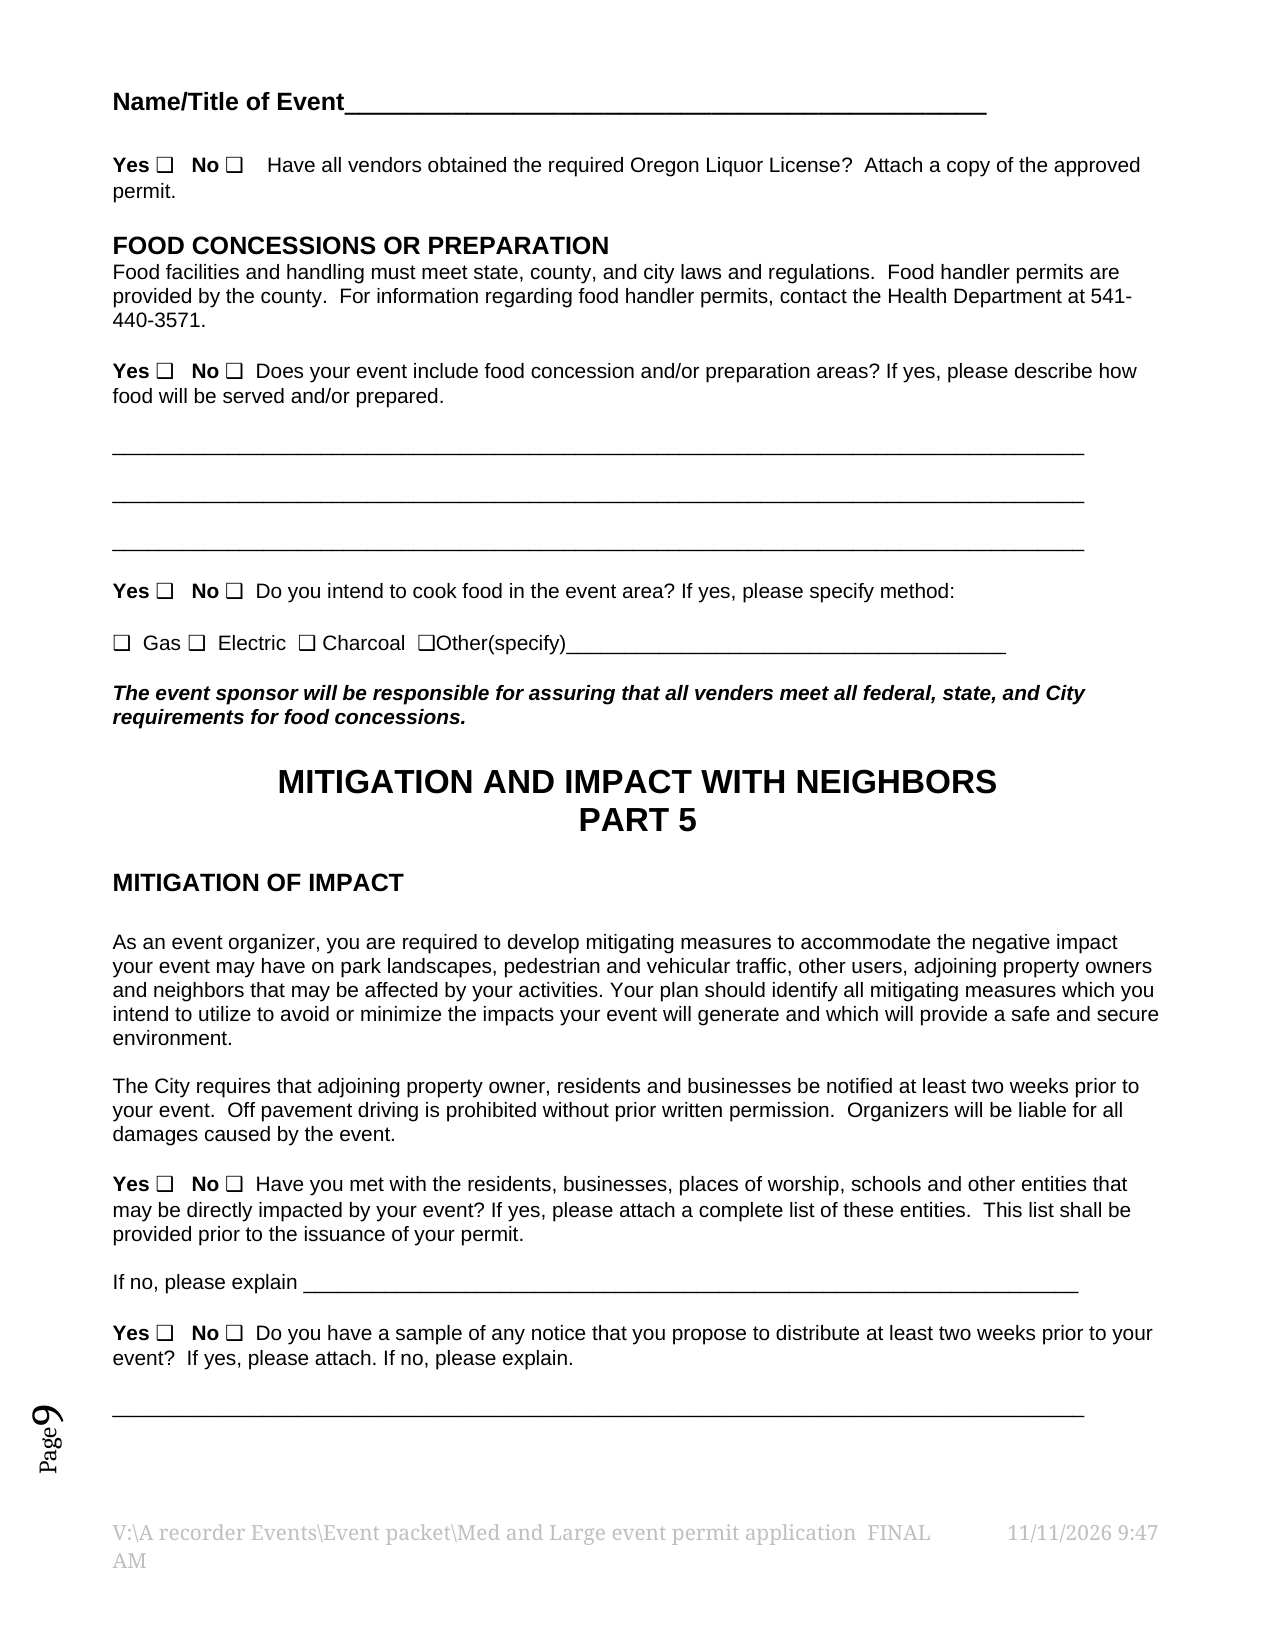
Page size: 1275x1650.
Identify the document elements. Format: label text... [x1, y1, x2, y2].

text Yes ❑ No ❑ Do you intend to cook food in the event area? If yes, please specify method: [112, 576, 1162, 604]
text ❑ Gas ❑ Electric ❑ Charcoal ❑Other(specify)______________________________________ [112, 628, 1162, 657]
text The City requires that adjoining property owner, residents and businesses be notified at least two weeks prior to your event. Off pavement driving is prohibited without prior written permission. Organizers will be liable for all damages caused by the event. [112, 1074, 1162, 1146]
text Yes ❑ No ❑ Does your event include food concession and/or preparation areas? If yes, please describe how food will be served and/or prepared. [112, 356, 1162, 408]
text MITIGATION AND IMPACT WITH NEIGHBORS [112, 762, 1162, 801]
text ____________________________________________________________________________________ [112, 1394, 1162, 1418]
text As an event organizer, you are required to develop mitigating measures to accommodate the negative impact your event may have on park landscapes, pedestrian and vehicular traffic, other users, adjoining property owners and neighbors that may be affected by your activities. Your plan should identify all mitigating measures which you intend to utilize to avoid or minimize the impacts your event will generate and which will provide a safe and secure environment. [112, 930, 1162, 1050]
text PART 5 [112, 801, 1162, 839]
text ____________________________________________________________________________________ [112, 432, 1162, 456]
text If no, please explain ___________________________________________________________________ [112, 1270, 1162, 1294]
text MITIGATION OF IMPACT [112, 868, 1162, 896]
text The event sponsor will be responsible for assuring that all venders meet all federal, state, and City requirements for food concessions. [112, 681, 1162, 728]
text Yes ❑ No ❑ Do you have a sample of any notice that you propose to distribute at least two weeks prior to your event? If yes, please attach. If no, please explain. [112, 1318, 1162, 1370]
text Yes ❑ No ❑ Have all vendors obtained the required Oregon Liquor License? Attach a copy of the approved permit. [112, 150, 1162, 202]
text ____________________________________________________________________________________ [112, 480, 1162, 504]
text Yes ❑ No ❑ Have you met with the residents, businesses, places of worship, schools and other entities that may be directly impacted by your event? If yes, please attach a complete list of these entities. This list shall be provided prior to the issuance of your permit. [112, 1169, 1162, 1246]
text FOOD CONCESSIONS OR PREPARATION [112, 231, 1162, 260]
text ____________________________________________________________________________________ [112, 528, 1162, 552]
text Food facilities and handling must meet state, county, and city laws and regulations. Food handler permits are provided by the county. For information regarding food handler permits, contact the Health Department at 541-440-3571. [112, 260, 1162, 332]
